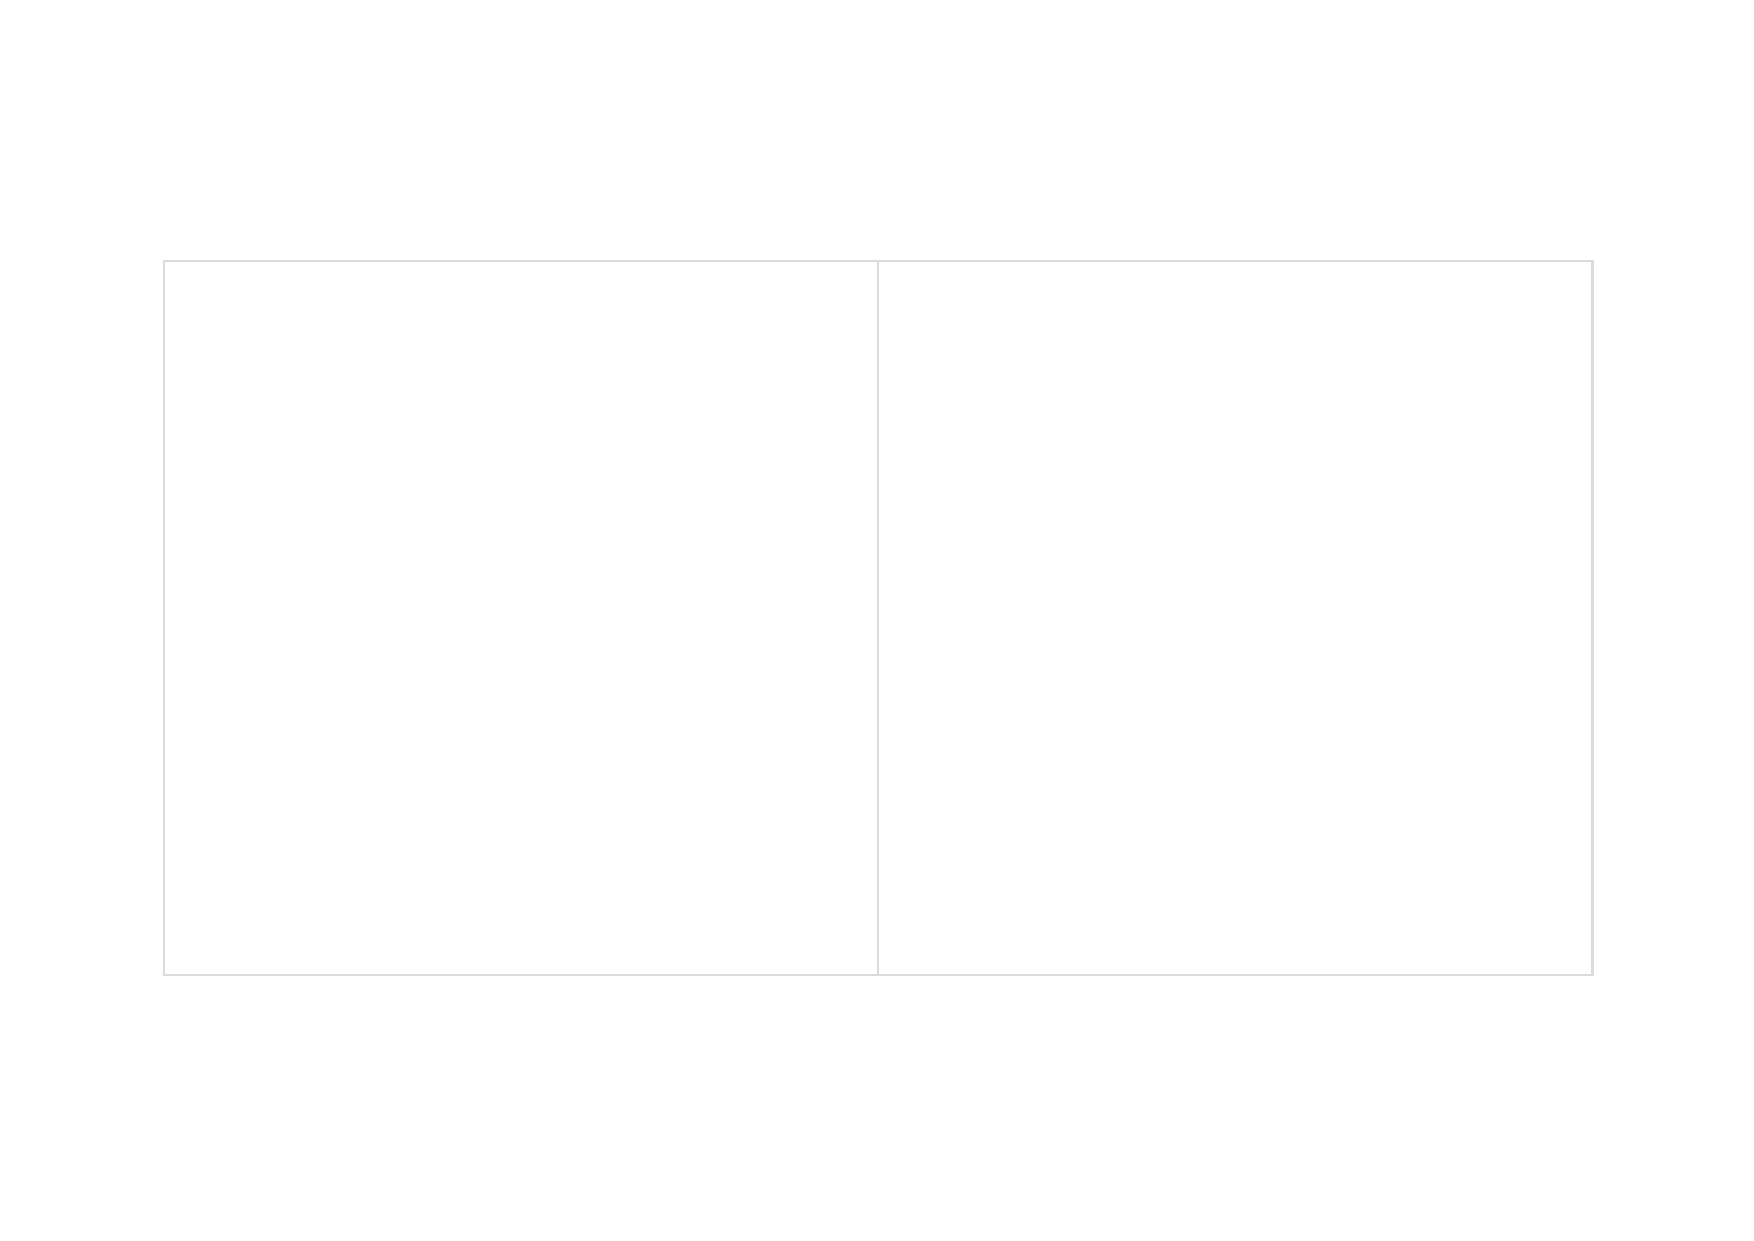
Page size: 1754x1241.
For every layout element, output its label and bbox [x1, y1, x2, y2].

table_header [879, 262, 1591, 974]
table_header [165, 262, 877, 974]
